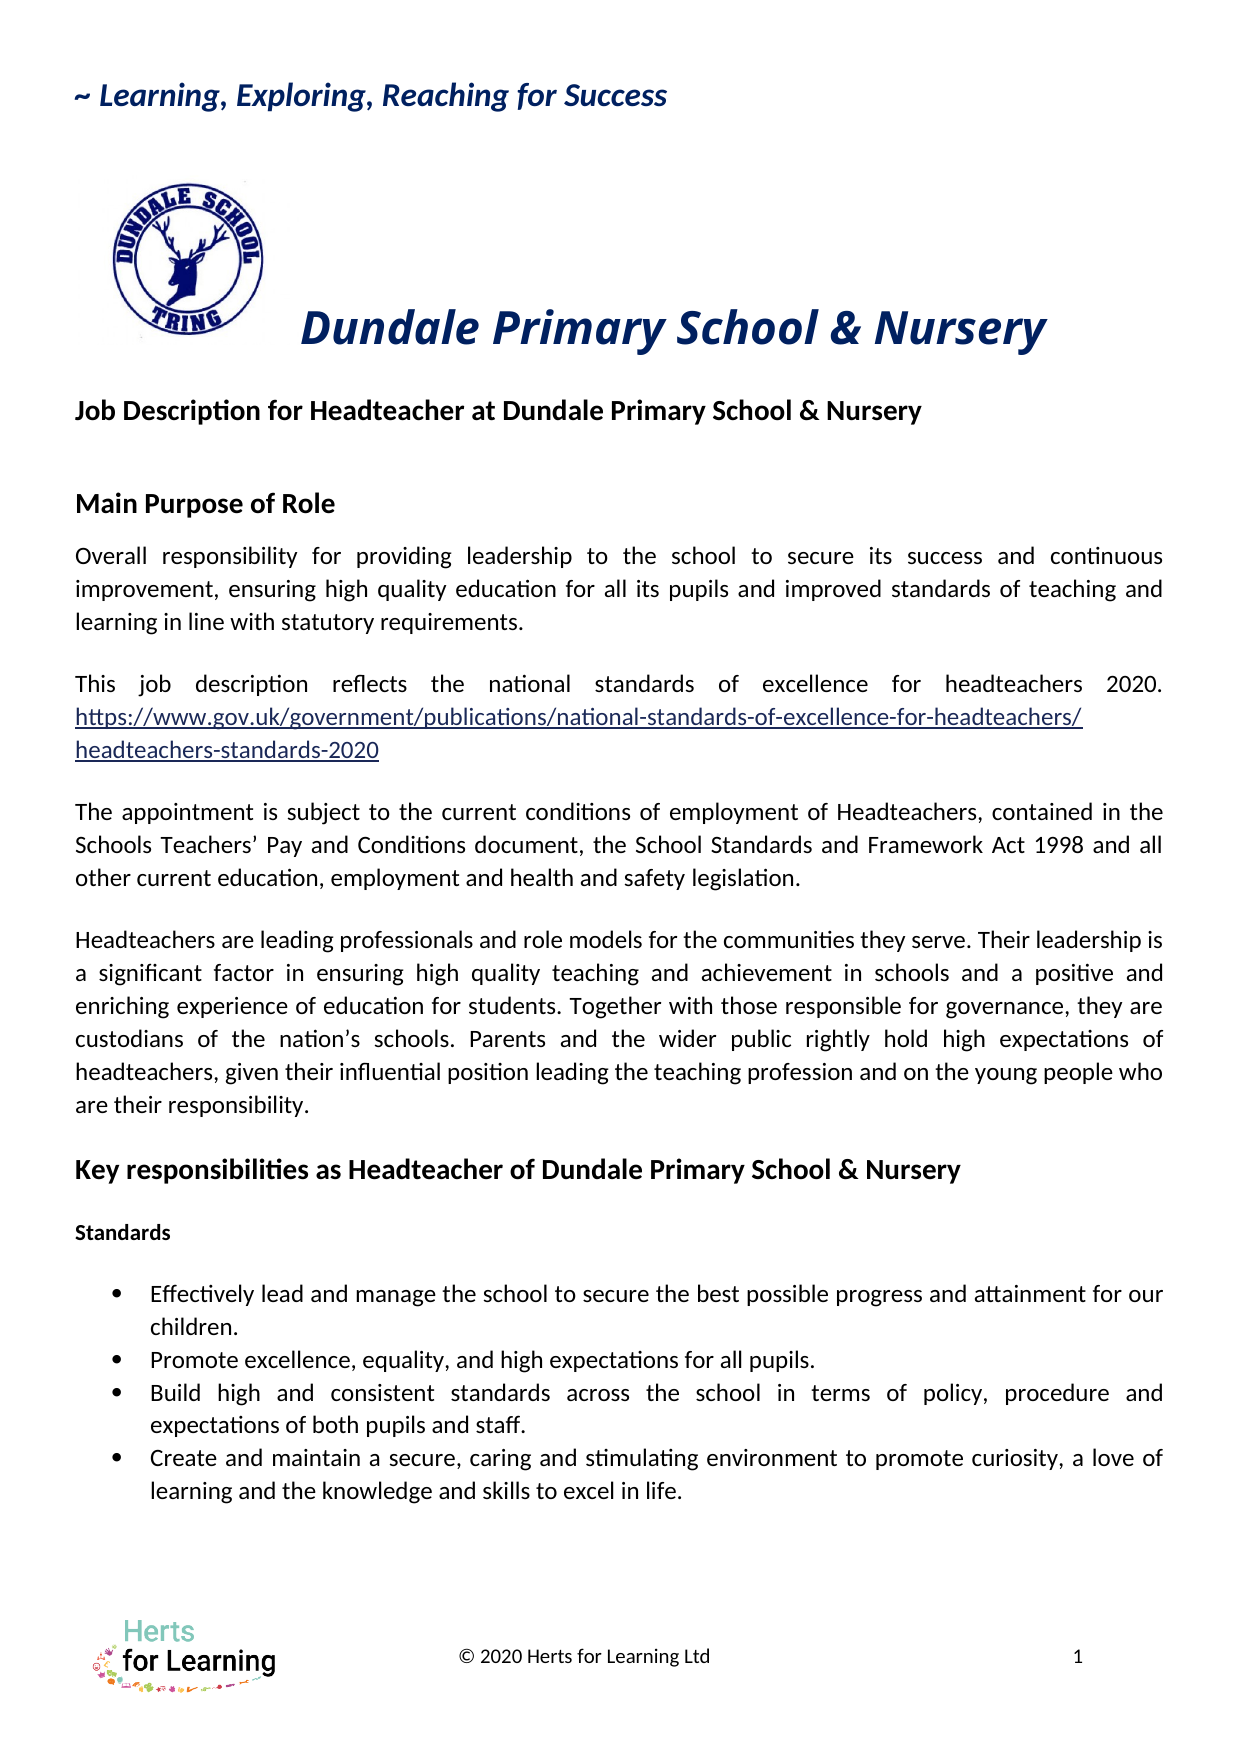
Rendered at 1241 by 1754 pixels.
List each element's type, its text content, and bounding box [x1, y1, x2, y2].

text Standards [75, 1218, 1165, 1247]
text Headteachers are leading professionals and role models for the communities they serve. Their leadership is a significant factor in ensuring high quality teaching and achievement in schools and a positive and enriching experience of education for students. Together with those responsible for governance, they are custodians of the nation’s schools. Parents and the wider public rightly hold high expectations of headteachers, given their influential position leading the teaching profession and on the young people who are their responsibility. [75, 924, 1165, 1119]
list Create and maintain a secure, caring and stimulating environment to promote curiosity, a love of learning and the knowledge and skills to excel in life. [112, 1442, 1165, 1506]
text The appointment is subject to the current conditions of employment of Headteachers, contained in the Schools Teachers’ Pay and Conditions document, the School Standards and Framework Act 1998 and all other current education, employment and health and safety legislation. [75, 796, 1165, 893]
text This job description reflects the national standards of excellence for headteachers 2020. https://www.gov.uk/government/publications/national-standards-of-excellence-for-headteachers/headteachers-standards-2020 [75, 668, 1165, 765]
text Key responsibilities as Headteacher of Dundale Primary School & Nursery [75, 1151, 1165, 1187]
picture [86, 1617, 277, 1693]
text Job Description for Headteacher at Dundale Primary School & Nursery [75, 392, 1165, 427]
text Overall responsibility for providing leadership to the school to secure its success and continuous improvement, ensuring high quality education for all its pupils and improved standards of teaching and learning in line with statutory requirements. [75, 541, 1165, 637]
list Promote excellence, equality, and high expectations for all pupils. [112, 1344, 1165, 1374]
list Effectively lead and manage the school to secure the best possible progress and attainment for our children. [112, 1278, 1165, 1341]
list Build high and consistent standards across the school in terms of policy, procedure and expectations of both pupils and staff. [112, 1377, 1165, 1440]
text Dundale Primary School & Nursery [75, 175, 1165, 358]
picture [75, 175, 300, 345]
text Main Purpose of Role [75, 485, 1165, 521]
